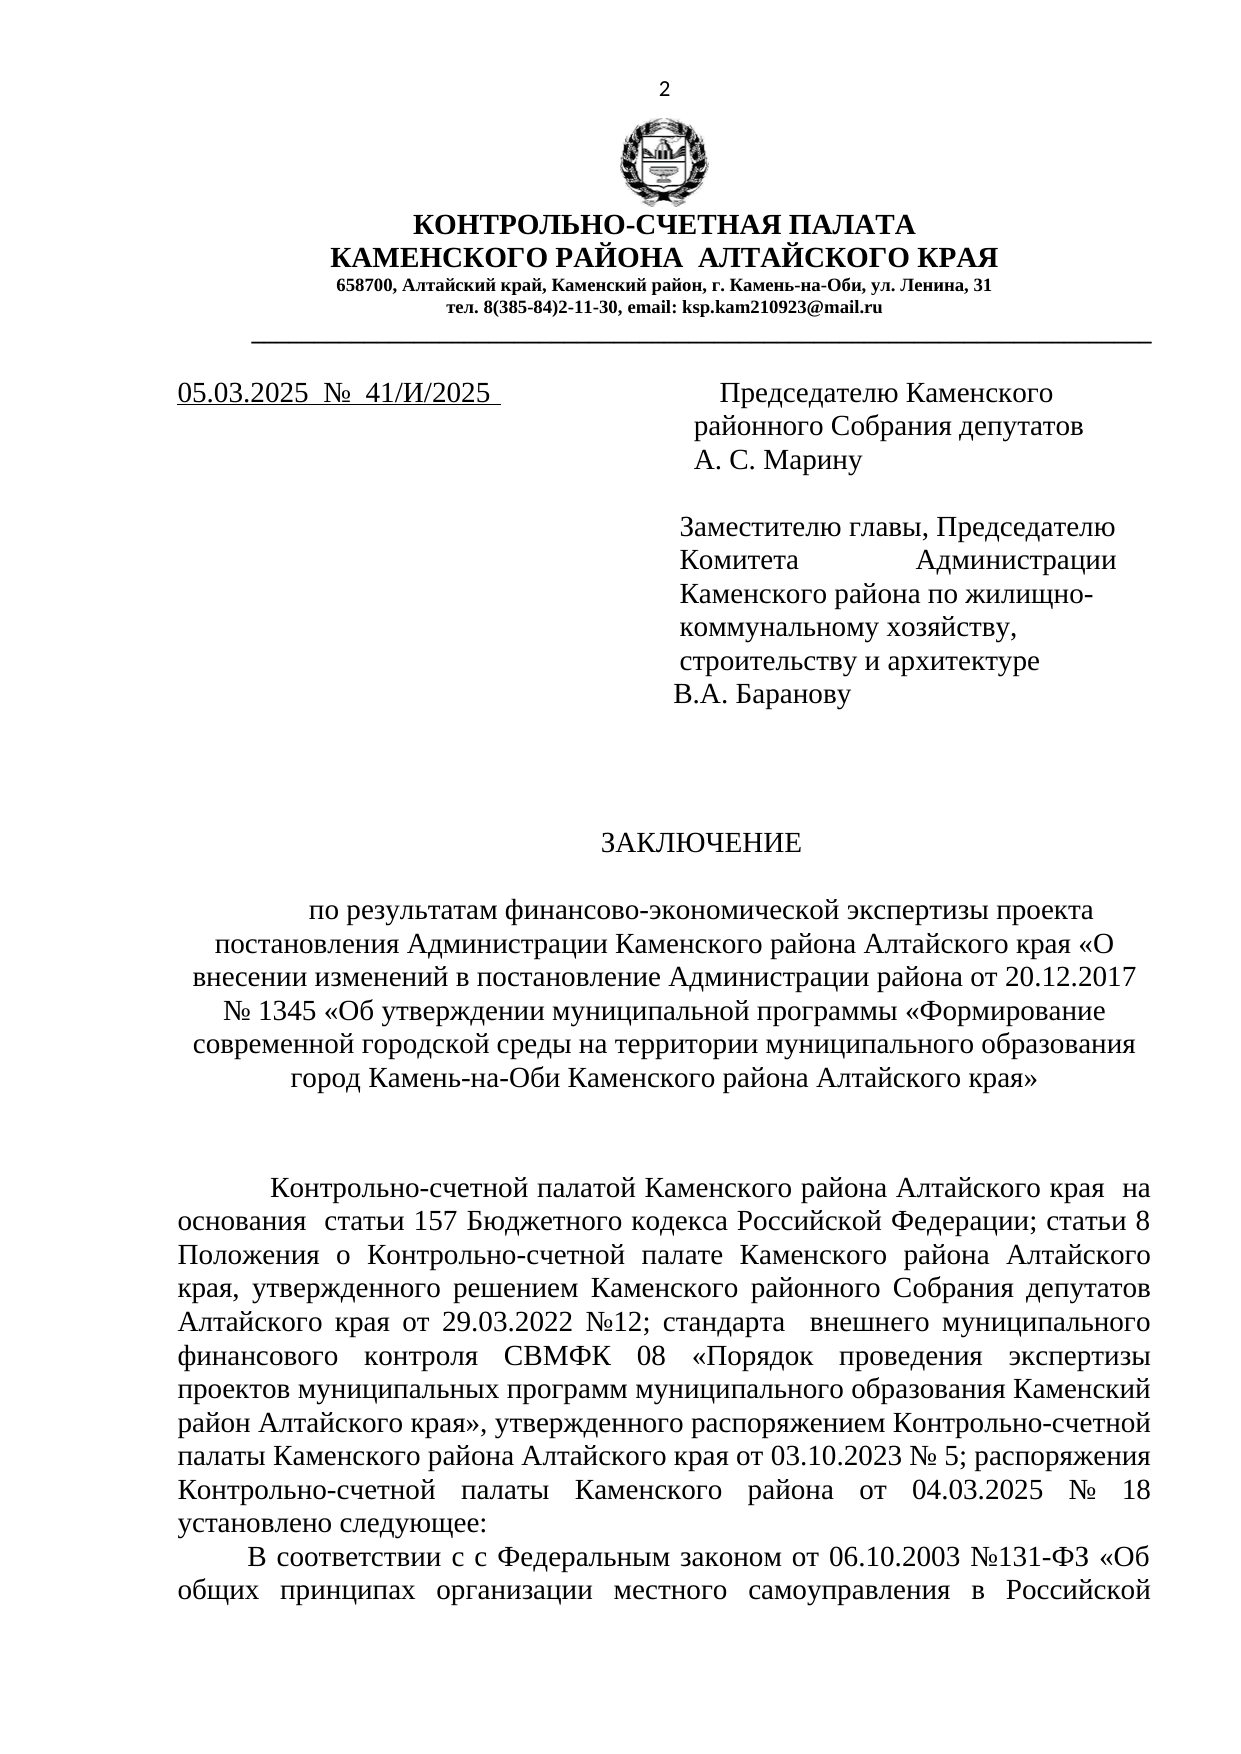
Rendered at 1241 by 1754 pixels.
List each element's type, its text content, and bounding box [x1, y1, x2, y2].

text А. С. Марину [177, 442, 1152, 475]
picture [620, 118, 709, 207]
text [177, 1539, 1152, 1606]
text тел. 8(385-84)2-11-30, email: ksp.kam210923@mail.ru [177, 296, 1152, 317]
text по результатам финансово-экономической экспертизы проекта постановления Администрации Каменского района Алтайского края «О внесении изменений в постановление Администрации района от 20.12.2017 № 1345 «Об утверждении муниципальной программы «Формирование современной городской среды на территории муниципального образования город Камень-на-Оби Каменского района Алтайского края» [177, 892, 1152, 1093]
text Заместителю главы, Председателю Комитета Администрации Каменского района по жилищно-коммунальному хозяйству, строительству и архитектуре [679, 509, 1152, 677]
text В.А. Баранову [177, 677, 1152, 710]
text КАМЕНСКОГО РАЙОНА АЛТАЙСКОГО КРАЯ [177, 241, 1152, 274]
text Контрольно-счетной палатой Каменского района Алтайского края на основания статьи 157 Бюджетного кодекса Российской Федерации; статьи 8 Положения о Контрольно-счетной палате Каменского района Алтайского края, утвержденного решением Каменского районного Собрания депутатов Алтайского края от 29.03.2022 №12; стандарта внешнего муниципального финансового контроля СВМФК 08 «Порядок проведения экспертизы проектов муниципальных программ муниципального образования Каменский район Алтайского края», утвержденного распоряжением Контрольно-счетной палаты Каменского района Алтайского края от 03.10.2023 № 5; распоряжения Контрольно-счетной палаты Каменского района от 04.03.2025 № 18 установлено следующее: [177, 1170, 1152, 1539]
text ________________________________________________________________________ [177, 317, 1152, 346]
text ЗАКЛЮЧЕНИЕ [177, 825, 1152, 859]
text КОНТРОЛЬНО-СЧЕТНАЯ ПАЛАТА [177, 207, 1152, 241]
text 658700, Алтайский край, Каменский район, г. Камень-на-Оби, ул. Ленина, 31 [177, 274, 1152, 296]
text районного Собрания депутатов [177, 408, 1152, 442]
text 05.03.2025 № 41/И/2025 Председателю Каменского [177, 375, 1152, 408]
